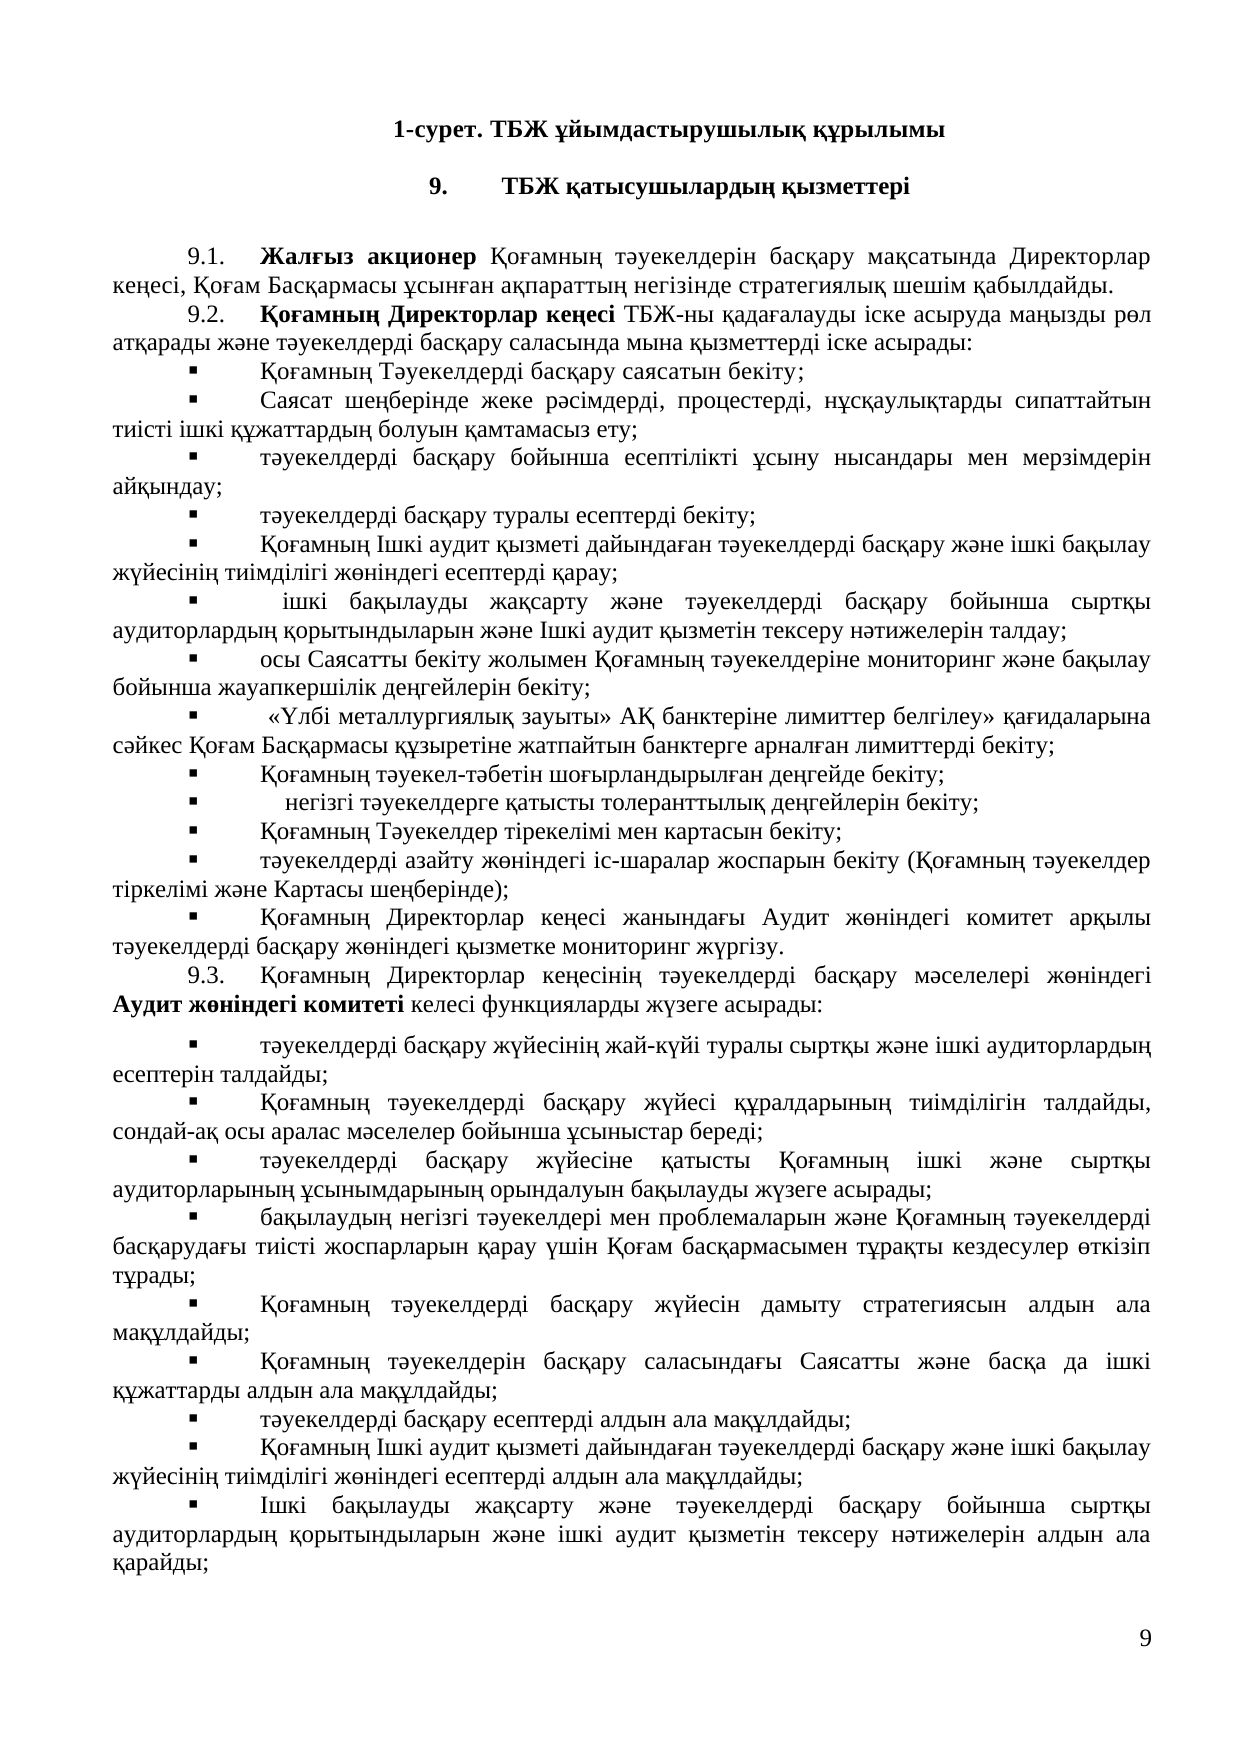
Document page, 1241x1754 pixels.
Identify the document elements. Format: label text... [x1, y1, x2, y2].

list Қоғамның Тәуекелдерді басқару саясатын бекіту; [112, 356, 1152, 385]
list бақылаудың негізгі тәуекелдері мен проблемаларын және Қоғамның тәуекелдерді басқарудағы тиісті жоспарларын қарау үшін Қоғам басқармасымен тұрақты кездесулер өткізіп тұрады; [112, 1202, 1152, 1289]
list Қоғамның тәуекелдерін басқару саласындағы Саясатты және басқа да ішкі құжаттарды алдын ала мақұлдайды; [112, 1346, 1152, 1404]
list тәуекелдерді басқару жүйесінің жай-күйі туралы сыртқы және ішкі аудиторлардың есептерін талдайды; [112, 1030, 1152, 1087]
list Қоғамның тәуекелдерді басқару жүйесін дамыту стратегиясын алдын ала мақұлдайды; [112, 1289, 1152, 1346]
list тәуекелдерді басқару есептерді алдын ала мақұлдайды; [112, 1404, 1152, 1432]
list тәуекелдерді басқару жүйесіне қатысты Қоғамның ішкі және сыртқы аудиторларының ұсынымдарының орындалуын бақылауды жүзеге асырады; [112, 1145, 1152, 1202]
list Қоғамның тәуекел-тәбетін шоғырландырылған деңгейде бекіту; [112, 759, 1152, 787]
list Жалғыз акционер Қоғамның тәуекелдерін басқару мақсатында Директорлар кеңесі, Қоғам Басқармасы ұсынған ақпараттың негізінде стратегиялық шешім қабылдайды. [112, 241, 1152, 299]
list Қоғамның тәуекелдерді басқару жүйесі құралдарының тиімділігін талдайды, сондай-ақ осы аралас мәселелер бойынша ұсыныстар береді; [112, 1087, 1152, 1145]
list Қоғамның Тәуекелдер тірекелімі мен картасын бекіту; [112, 816, 1152, 845]
list Ішкі бақылауды жақсарту және тәуекелдерді басқару бойынша сыртқы аудиторлардың қорытындыларын және ішкі аудит қызметін тексеру нәтижелерін алдын ала қарайды; [112, 1490, 1152, 1576]
list негізгі тәуекелдерге қатысты толеранттылық деңгейлерін бекіту; [112, 787, 1152, 816]
list тәуекелдерді басқару туралы есептерді бекіту; [112, 500, 1152, 529]
list «Үлбі металлургиялық зауыты» АҚ банктеріне лимиттер белгілеу» қағидаларына сәйкес Қоғам Басқармасы құзыретіне жатпайтын банктерге арналған лимиттерді бекіту; [112, 701, 1152, 759]
list тәуекелдерді азайту жөніндегі іс-шаралар жоспарын бекіту (Қоғамның тәуекелдер тіркелімі және Картасы шеңберінде); [112, 845, 1152, 902]
subtitle ТБЖ қатысушылардың қызметтері [112, 171, 1152, 200]
list Қоғамның Ішкі аудит қызметі дайындаған тәуекелдерді басқару және ішкі бақылау жүйесінің тиімділігі жөніндегі есептерді қарау; [112, 529, 1152, 586]
list ішкі бақылауды жақсарту және тәуекелдерді басқару бойынша сыртқы аудиторлардың қорытындыларын және Ішкі аудит қызметін тексеру нәтижелерін талдау; [112, 586, 1152, 644]
list Қоғамның Директорлар кеңесі жанындағы Аудит жөніндегі комитет арқылы тәуекелдерді басқару жөніндегі қызметке мониторинг жүргізу. [112, 902, 1152, 960]
list Қоғамның Директорлар кеңесі ТБЖ-ны қадағалауды іске асыруда маңызды рөл атқарады және тәуекелдерді басқару саласында мына қызметтерді іске асырады: [112, 299, 1152, 356]
list Қоғамның Директорлар кеңесінің тәуекелдерді басқару мәселелері жөніндегі Аудит жөніндегі комитеті келесі функцияларды жүзеге асырады: [112, 960, 1152, 1017]
list Саясат шеңберінде жеке рәсімдерді, процестерді, нұсқаулықтарды сипаттайтын тиісті ішкі құжаттардың болуын қамтамасыз ету; [112, 385, 1152, 442]
text 1-сурет. ТБЖ ұйымдастырушылық құрылымы [112, 114, 1151, 142]
list тәуекелдерді басқару бойынша есептілікті ұсыну нысандары мен мерзімдерін айқындау; [112, 442, 1152, 500]
list Қоғамның Ішкі аудит қызметі дайындаған тәуекелдерді басқару және ішкі бақылау жүйесінің тиімділігі жөніндегі есептерді алдын ала мақұлдайды; [112, 1432, 1152, 1490]
list осы Саясатты бекіту жолымен Қоғамның тәуекелдеріне мониторинг және бақылау бойынша жауапкершілік деңгейлерін бекіту; [112, 644, 1152, 701]
